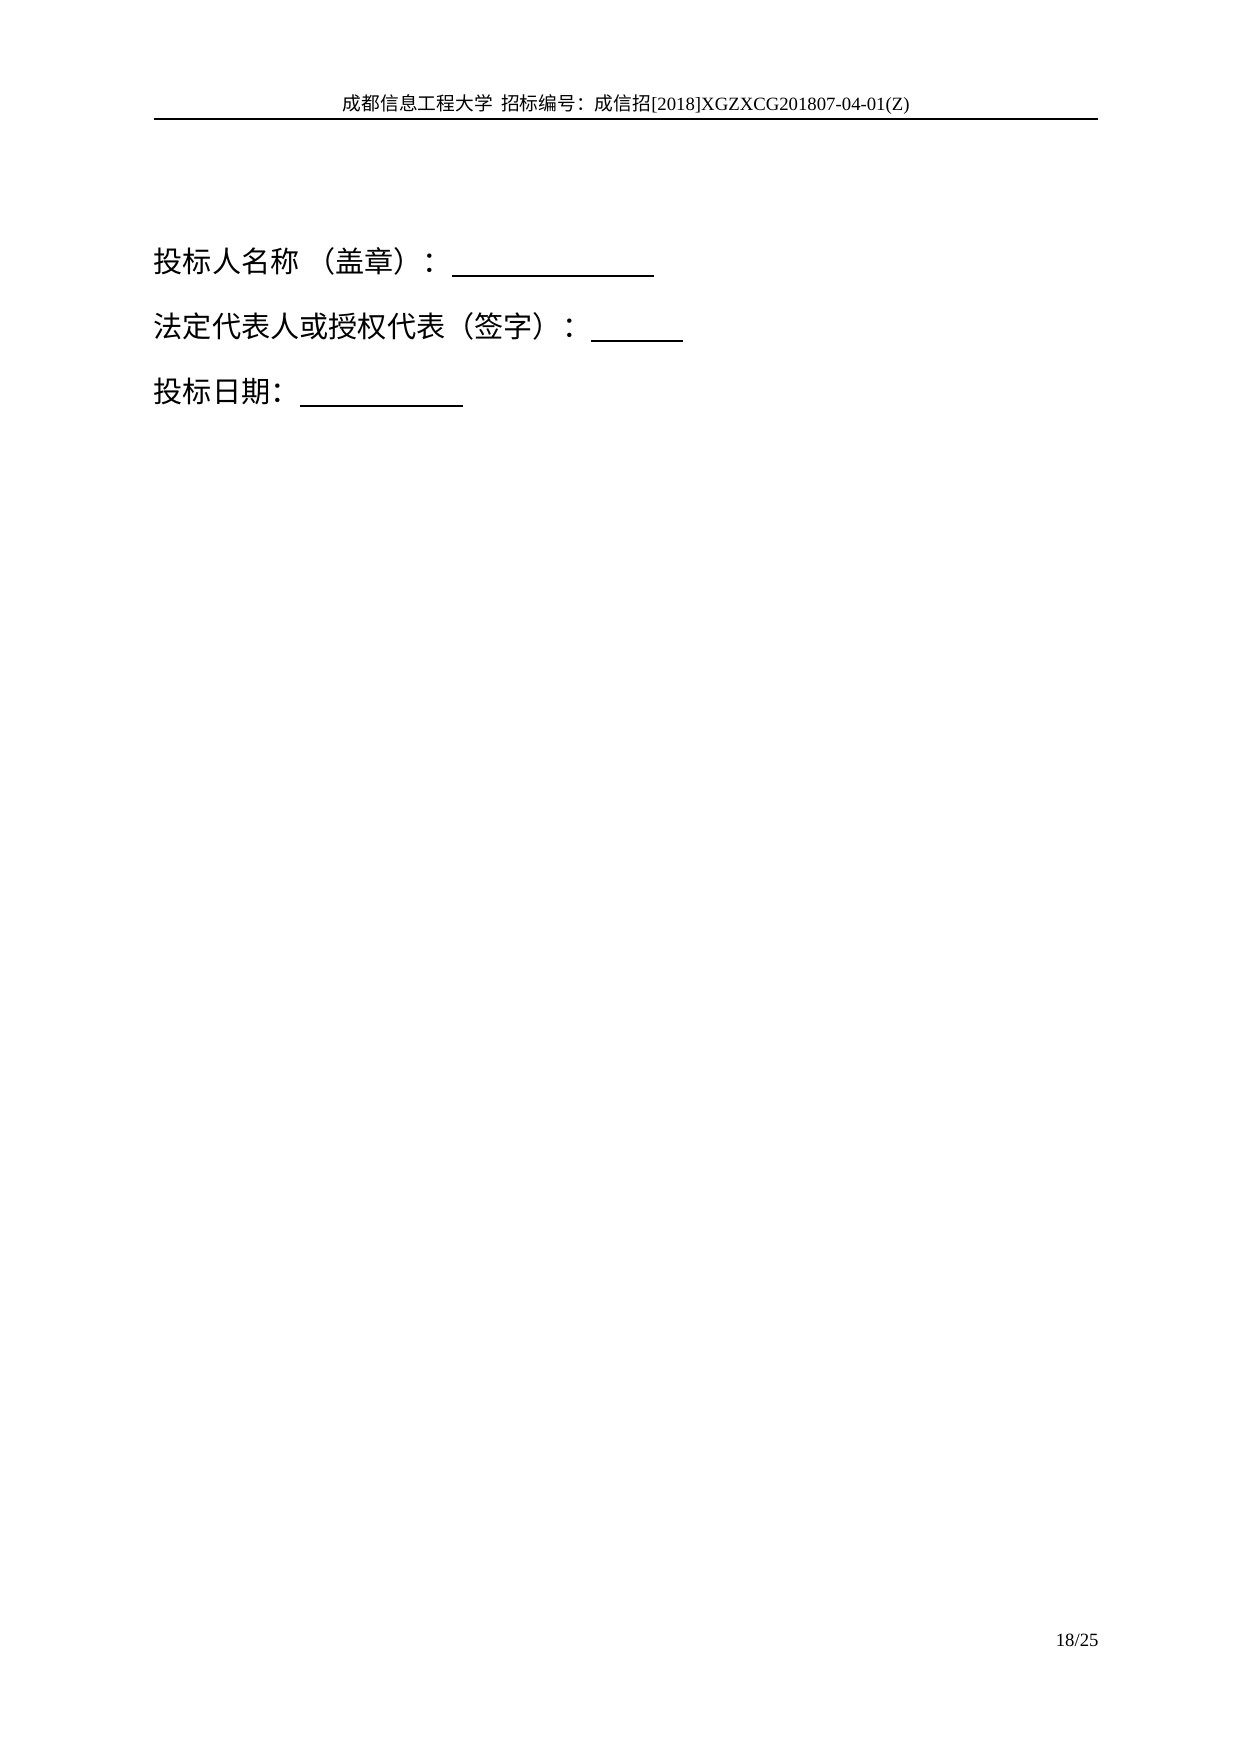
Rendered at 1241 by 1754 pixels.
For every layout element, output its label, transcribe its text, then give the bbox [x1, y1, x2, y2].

text 投标人名称 （盖章）： [153, 227, 1098, 292]
text 法定代表人或授权代表（签字）： [153, 292, 1098, 357]
text 投标日期： [153, 357, 1098, 422]
